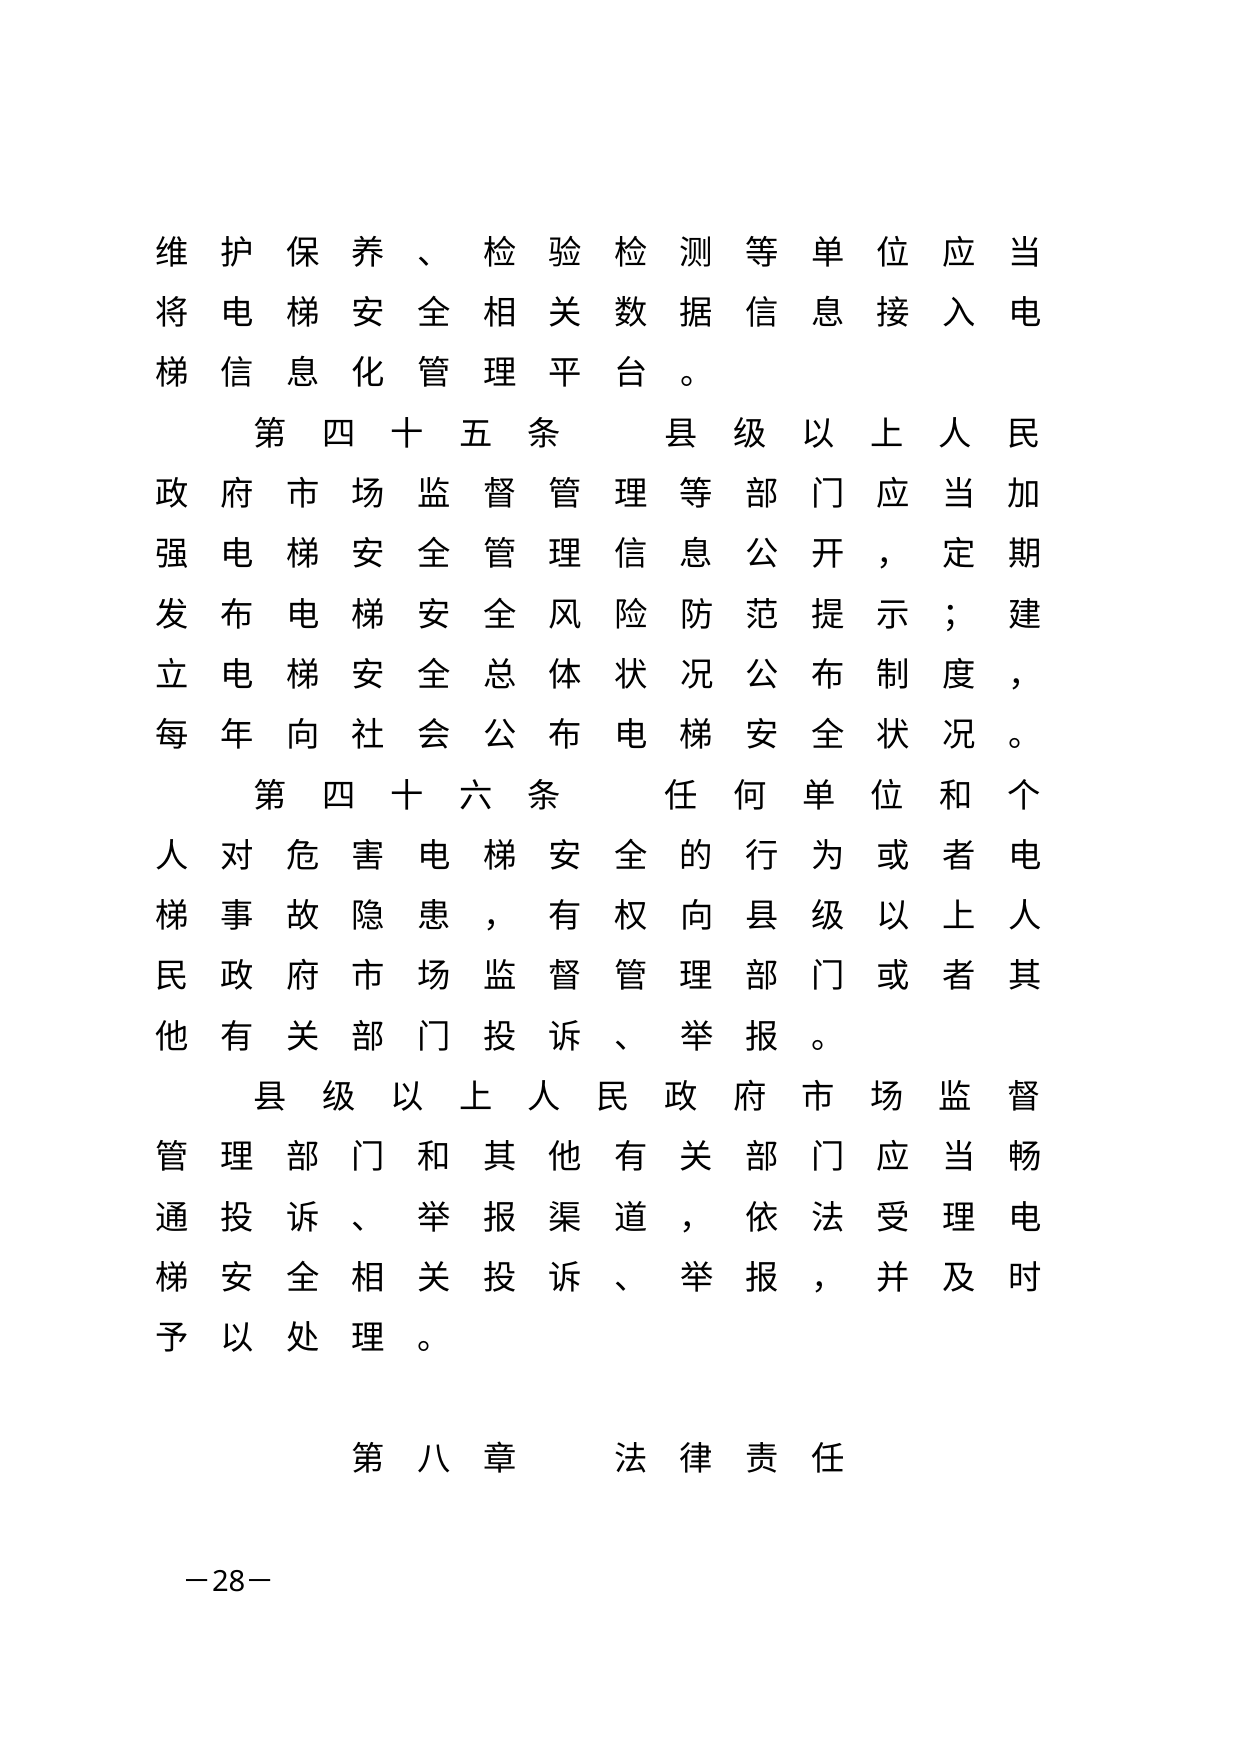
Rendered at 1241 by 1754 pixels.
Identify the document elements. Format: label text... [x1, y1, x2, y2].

text 第八章 法律责任 [155, 1426, 1073, 1486]
text 第四十六条 任何单位和个人对危害电梯安全的行为或者电梯事故隐患，有权向县级以上人民政府市场监督管理部门或者其他有关部门投诉、举报。 [155, 762, 1073, 1064]
text 县级以上人民政府市场监督管理部门和其他有关部门应当畅通投诉、举报渠道，依法受理电梯安全相关投诉、举报，并及时予以处理。 [155, 1064, 1073, 1365]
text 电梯生产、经营、使用管理、维护保养、检验检测等单位应当将电梯安全相关数据信息接入电梯信息化管理平台。 [155, 219, 1073, 400]
text 第四十五条 县级以上人民政府市场监督管理等部门应当加强电梯安全管理信息公开，定期发布电梯安全风险防范提示；建立电梯安全总体状况公布制度，每年向社会公布电梯安全状况。 [155, 400, 1073, 762]
